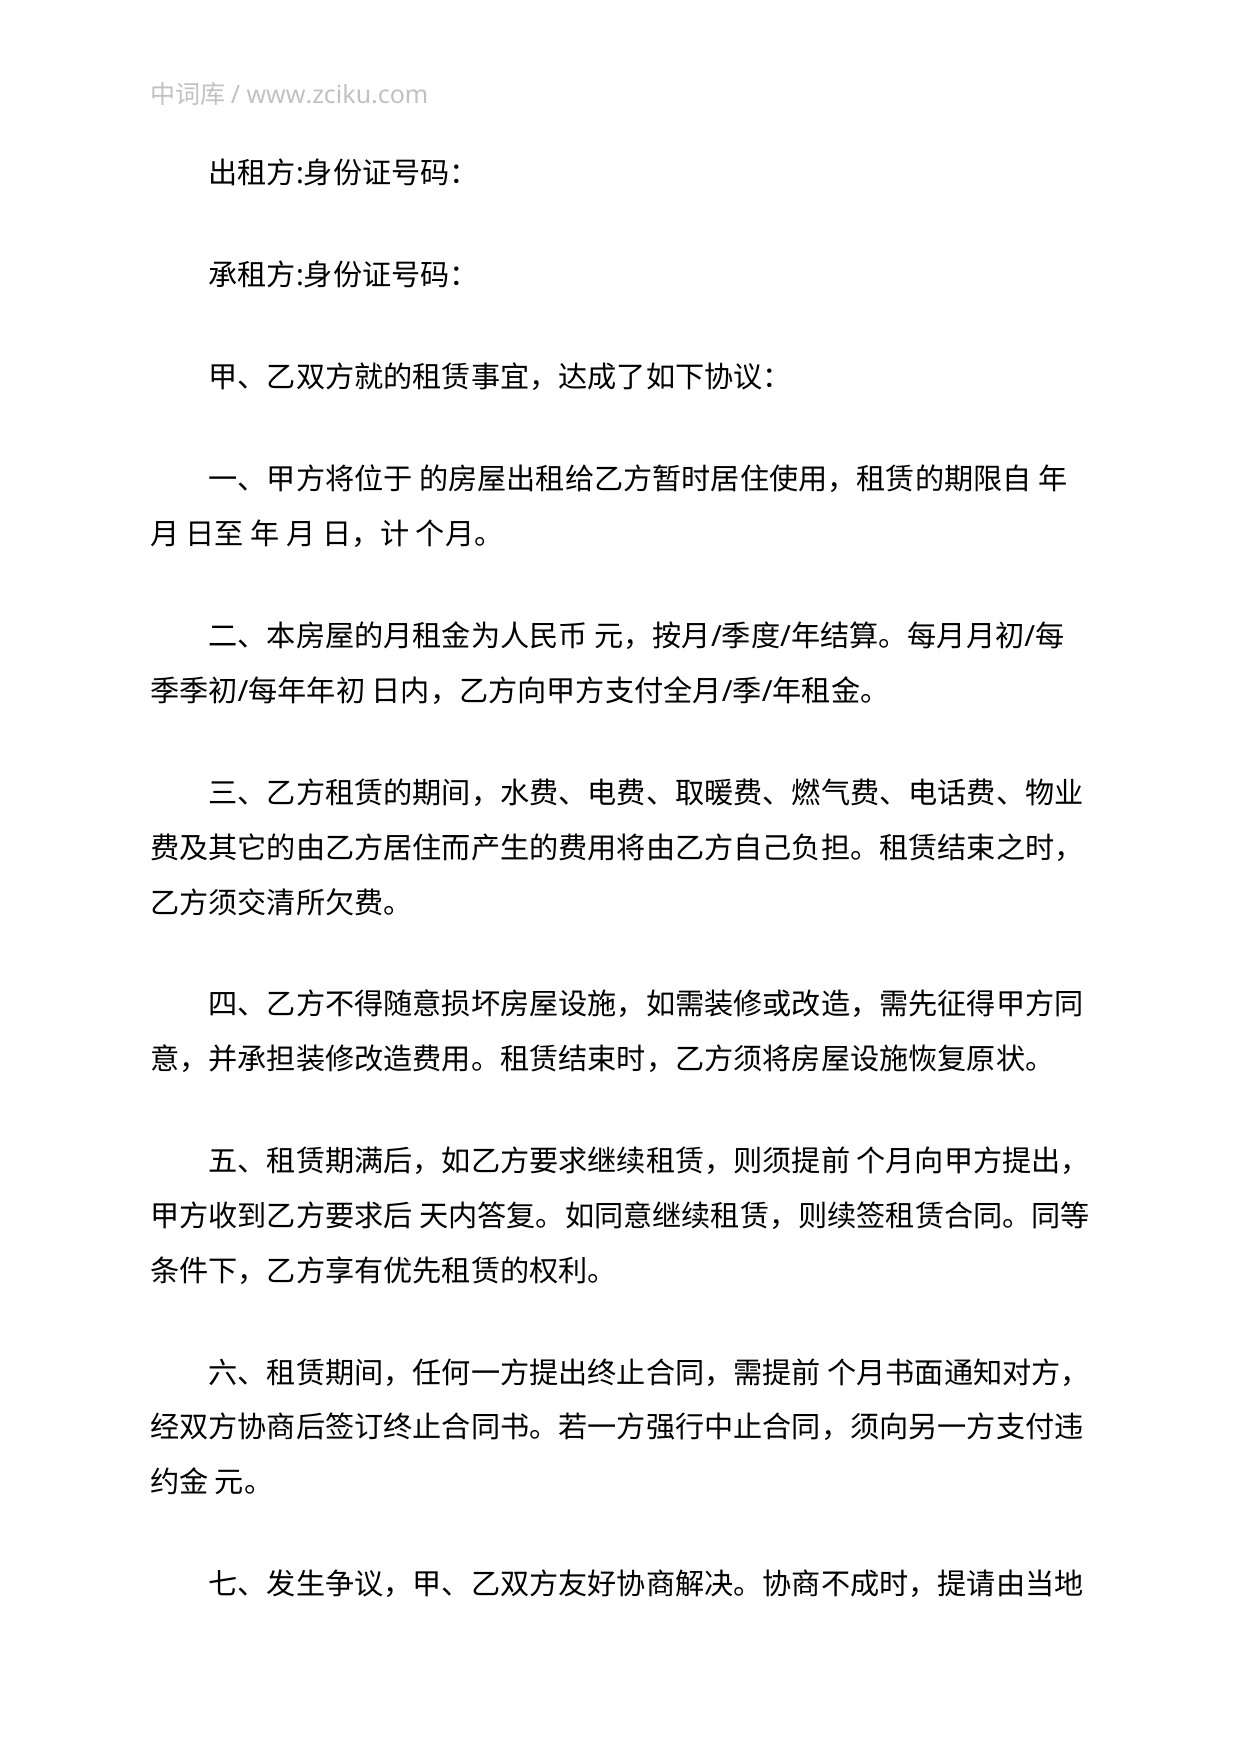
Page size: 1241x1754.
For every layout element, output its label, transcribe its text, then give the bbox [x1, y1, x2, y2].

text 六、租赁期间，任何一方提出终止合同，需提前 个月书面通知对方，经双方协商后签订终止合同书。若一方强行中止合同，须向另一方支付违约金 元。 [150, 1349, 1090, 1501]
text 二、本房屋的月租金为人民币 元，按月/季度/年结算。每月月初/每季季初/每年年初 日内，乙方向甲方支付全月/季/年租金。 [150, 612, 1090, 710]
text 五、租赁期满后，如乙方要求继续租赁，则须提前 个月向甲方提出，甲方收到乙方要求后 天内答复。如同意继续租赁，则续签租赁合同。同等条件下，乙方享有优先租赁的权利。 [150, 1138, 1090, 1290]
text 甲、乙双方就的租赁事宜，达成了如下协议： [150, 354, 1090, 396]
text 一、甲方将位于 的房屋出租给乙方暂时居住使用，租赁的期限自 年 月 日至 年 月 日，计 个月。 [150, 456, 1090, 553]
text 承租方:身份证号码： [150, 252, 1090, 294]
text 出租方:身份证号码： [150, 150, 1090, 192]
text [150, 1561, 1090, 1603]
text 三、乙方租赁的期间，水费、电费、取暖费、燃气费、电话费、物业费及其它的由乙方居住而产生的费用将由乙方自己负担。租赁结束之时，乙方须交清所欠费。 [150, 769, 1090, 921]
text 四、乙方不得随意损坏房屋设施，如需装修或改造，需先征得甲方同意，并承担装修改造费用。租赁结束时，乙方须将房屋设施恢复原状。 [150, 981, 1090, 1078]
